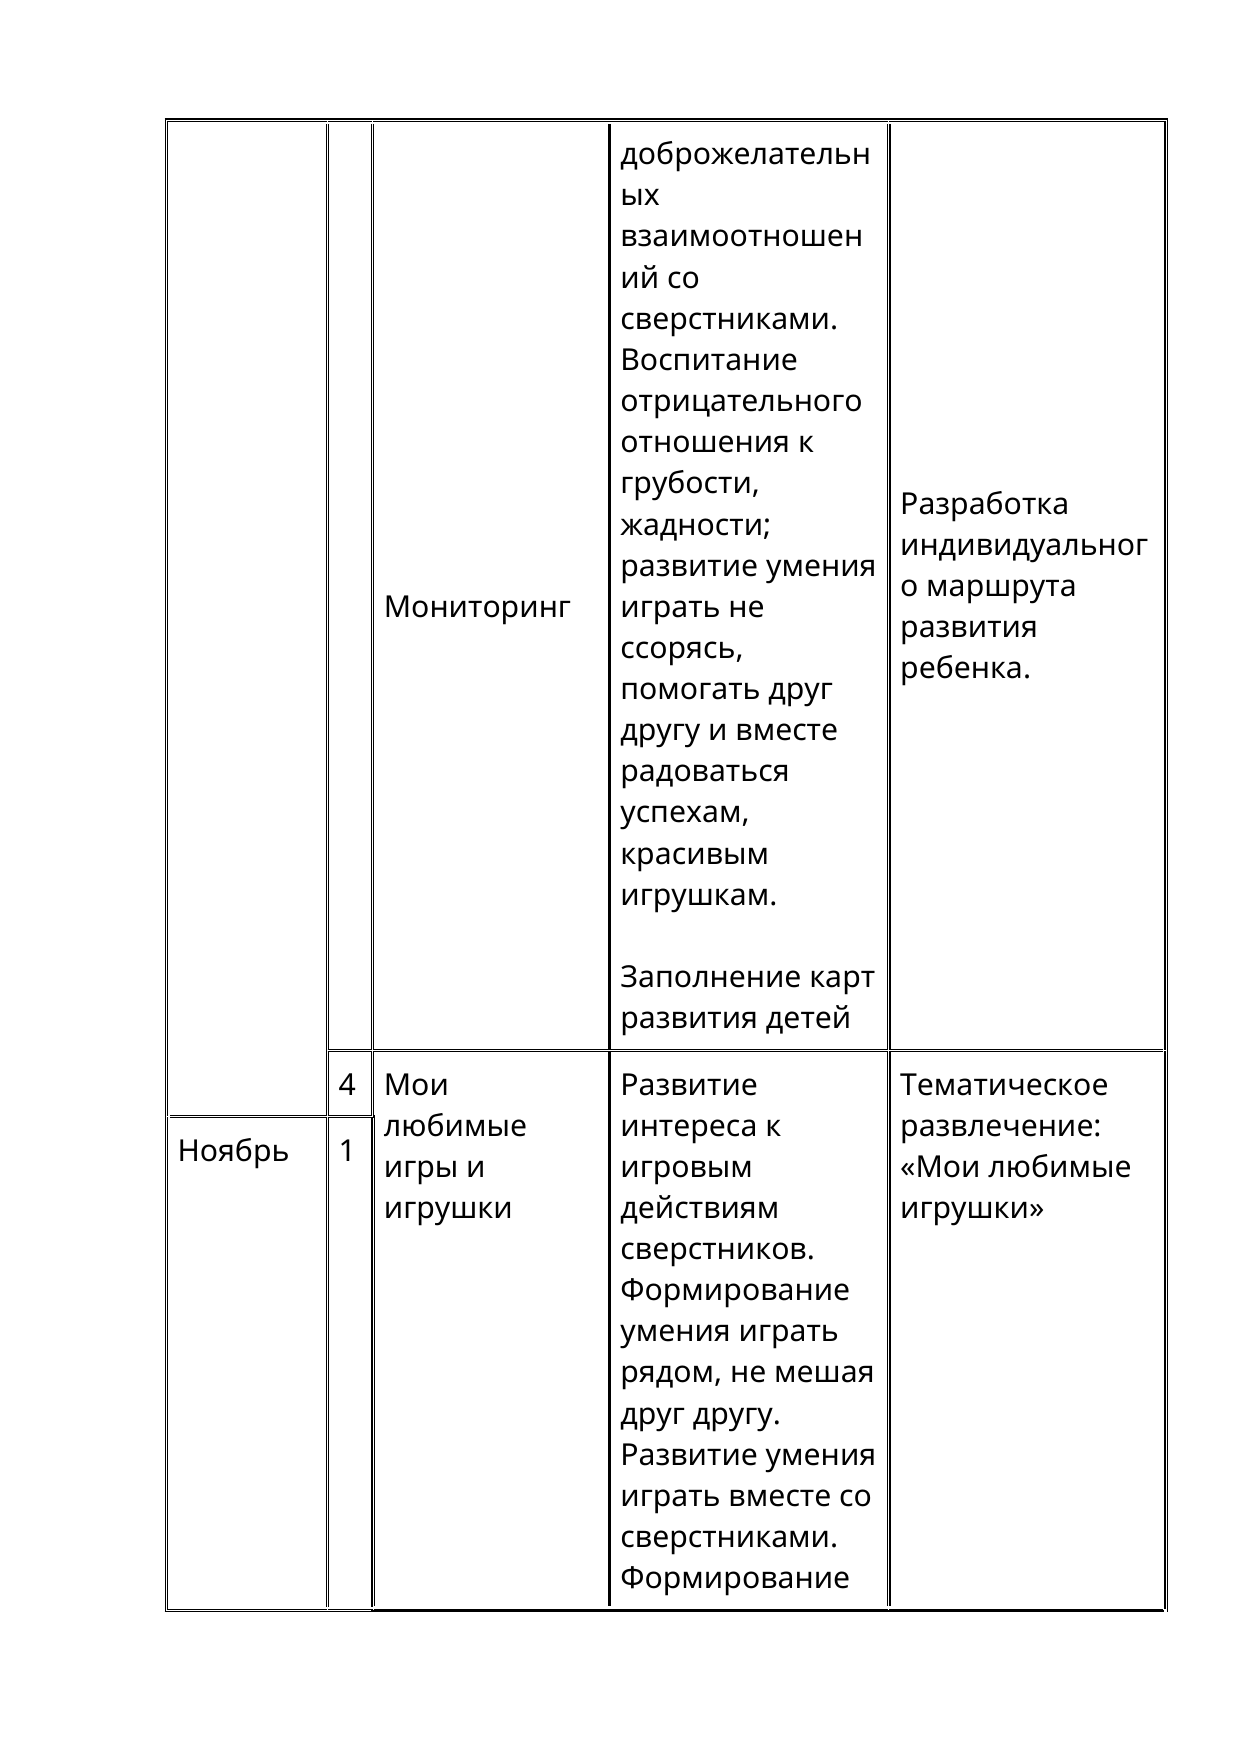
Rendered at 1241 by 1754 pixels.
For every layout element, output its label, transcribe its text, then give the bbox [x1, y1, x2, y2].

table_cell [609, 120, 889, 1048]
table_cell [889, 122, 1164, 1048]
table_cell 1 [328, 1118, 373, 1608]
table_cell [373, 122, 609, 1048]
table_cell Развитие интереса к игровым действиям сверстников. Формирование умения играть рядом, не мешая друг другу. Развитие умения играть вместе со сверстниками. Формирование умения выполнять несколько действий с одним предметом и переносить знакомые действия с одного объекта на другой; выполнять с помощью взрослого несколько игровых действий, объединенных сюжетной канвой. Формирование начальных навыков ролевого поведения. [609, 1049, 889, 1608]
table_cell 4 [329, 1052, 371, 1115]
table_cell Мои любимые игры и игрушки [373, 1052, 609, 1608]
table_cell Тематическое развлечение: «Мои любимые игрушки» [889, 1049, 1165, 1608]
table_cell 3 [328, 122, 373, 1048]
table_cell Ноябрь [166, 1115, 327, 1608]
